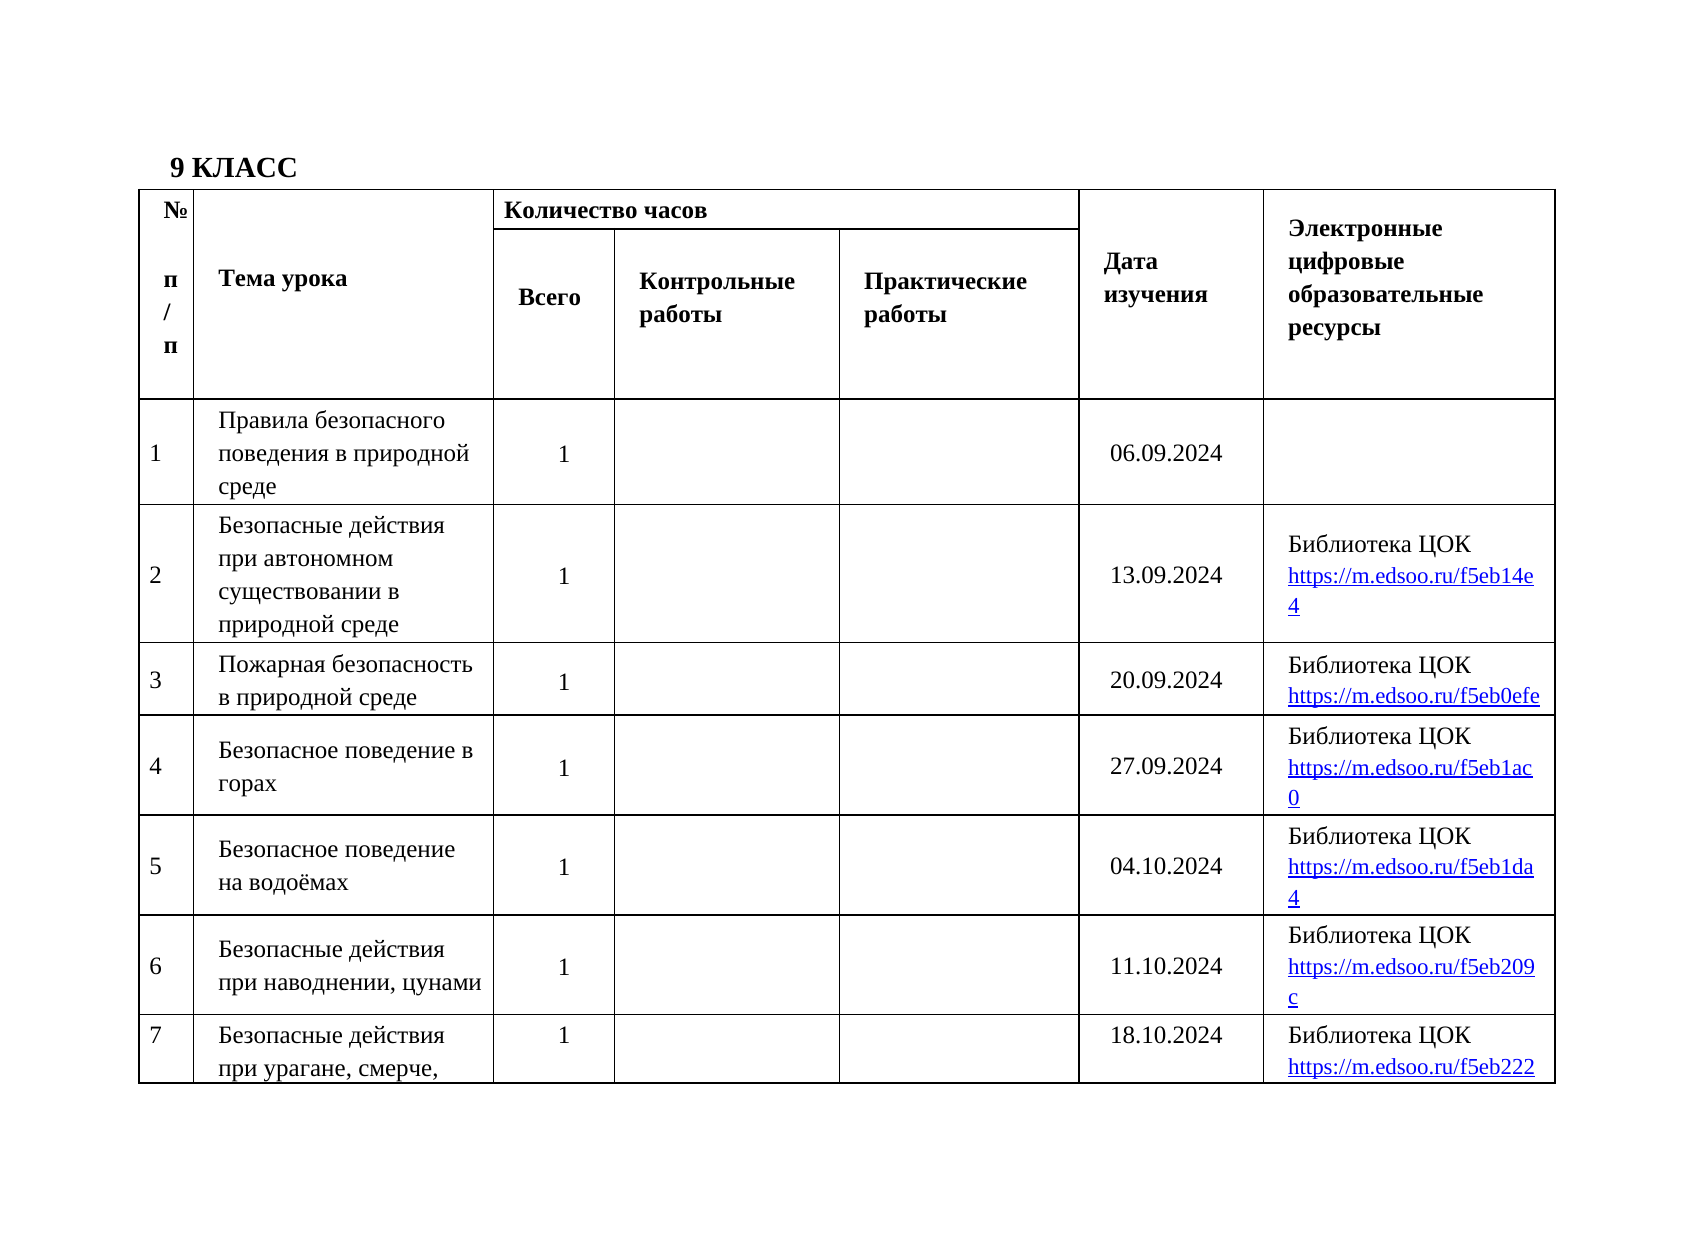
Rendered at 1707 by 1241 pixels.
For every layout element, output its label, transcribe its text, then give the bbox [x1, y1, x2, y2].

table_cell 1 [140, 400, 193, 503]
table_cell Безопасное поведение в горах [194, 716, 493, 814]
table_cell Библиотека ЦОК https://m.edsoo.ru/f5eb209c [1264, 916, 1554, 1014]
table_cell 1 [494, 816, 614, 914]
table_header Дата изучения [1080, 190, 1263, 398]
table_cell Пожарная безопасность в природной среде [194, 643, 493, 714]
table_cell Безопасные действия при автономном существовании в природной среде [194, 505, 493, 642]
text 9 КЛАСС [162, 150, 1557, 183]
table_cell [840, 816, 1078, 914]
table_cell 1 [494, 643, 614, 714]
table_cell 27.09.2024 [1080, 716, 1263, 814]
table_cell 18.10.2024 [1080, 1015, 1263, 1082]
table_cell 06.09.2024 [1080, 400, 1263, 503]
table_cell [840, 916, 1078, 1014]
table_cell Библиотека ЦОК https://m.edsoo.ru/f5eb14e4 [1264, 505, 1554, 642]
table_cell Практические работы [840, 230, 1078, 398]
table_cell [615, 916, 839, 1014]
table_cell [840, 1015, 1078, 1082]
table_cell [615, 1015, 839, 1082]
table_cell 2 [140, 505, 193, 642]
table_header Электронные цифровые образовательные ресурсы [1264, 190, 1554, 398]
table_header № п/п [140, 190, 193, 398]
table_cell [615, 643, 839, 714]
table_cell 20.09.2024 [1080, 643, 1263, 714]
table_cell 7 [140, 1015, 193, 1082]
table_cell Всего [494, 230, 614, 398]
table_cell Контрольные работы [615, 230, 839, 398]
table_cell [615, 505, 839, 642]
table_cell [615, 816, 839, 914]
table_cell 1 [494, 916, 614, 1014]
table_cell 3 [140, 643, 193, 714]
table_cell 5 [140, 816, 193, 914]
table_cell 6 [140, 916, 193, 1014]
table_cell 13.09.2024 [1080, 505, 1263, 642]
table_header Количество часов [494, 190, 1078, 228]
table_cell 1 [494, 400, 614, 503]
table_cell 1 [494, 505, 614, 642]
table_cell 11.10.2024 [1080, 916, 1263, 1014]
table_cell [194, 1015, 493, 1082]
table_cell [840, 643, 1078, 714]
table_cell Библиотека ЦОК https://m.edsoo.ru/f5eb1da4 [1264, 816, 1554, 914]
table_cell 4 [140, 716, 193, 814]
table_header Тема урока [194, 190, 493, 398]
table_cell 1 [494, 716, 614, 814]
table_cell [615, 716, 839, 814]
table_cell Безопасное поведение на водоёмах [194, 816, 493, 914]
table_cell [840, 716, 1078, 814]
table_cell 04.10.2024 [1080, 816, 1263, 914]
table_cell Безопасные действия при наводнении, цунами [194, 916, 493, 1014]
table_cell [840, 505, 1078, 642]
table_cell Библиотека ЦОК https://m.edsoo.ru/f5eb1ac0 [1264, 716, 1554, 814]
table_cell Правила безопасного поведения в природной среде [194, 400, 493, 503]
table_cell Библиотека ЦОК https://m.edsoo.ru/f5eb0efe [1264, 643, 1554, 714]
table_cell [1264, 1015, 1554, 1082]
table_cell [615, 400, 839, 503]
table_cell 1 [494, 1015, 614, 1082]
table_cell [1264, 400, 1554, 503]
table_cell [840, 400, 1078, 503]
